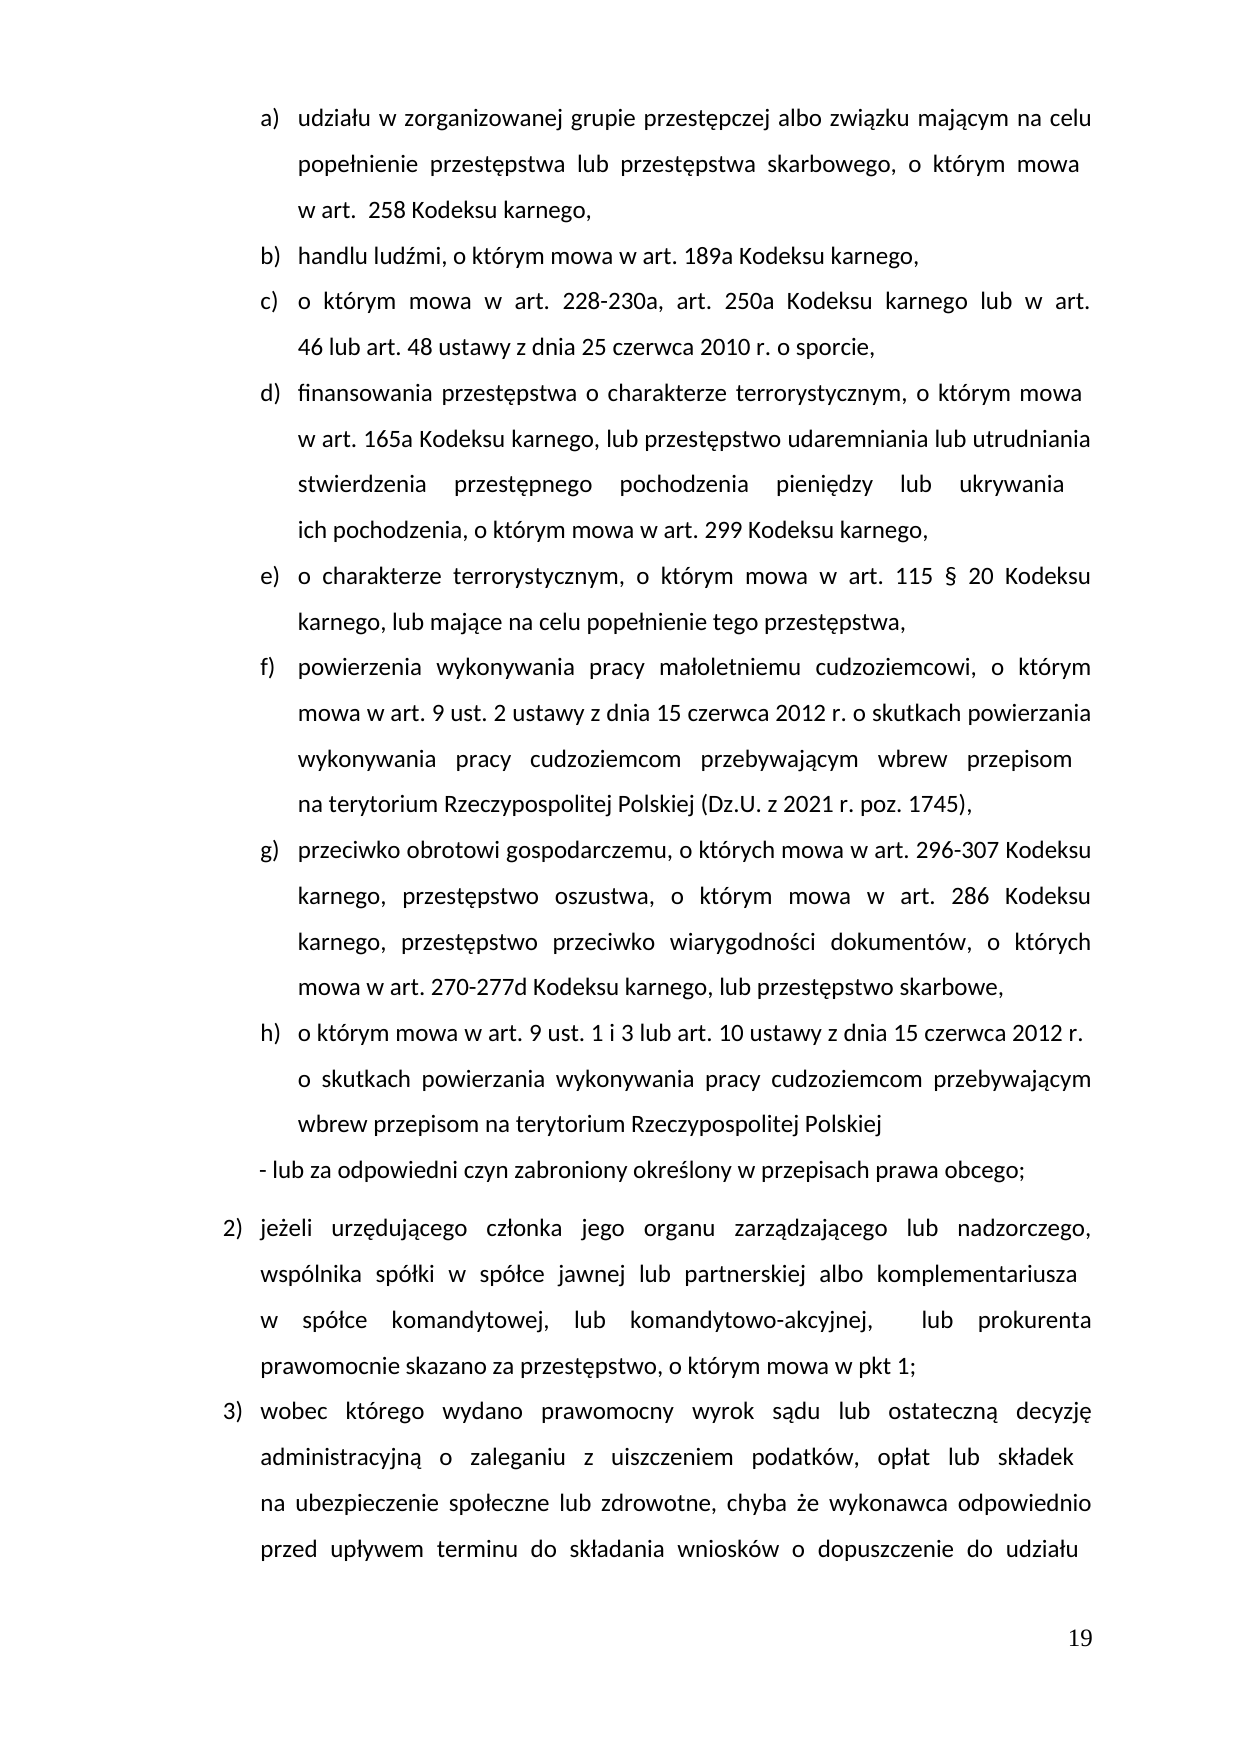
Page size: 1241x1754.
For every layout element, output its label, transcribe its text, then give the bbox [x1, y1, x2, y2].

list jeżeli urzędującego członka jego organu zarządzającego lub nadzorczego, wspólnika spółki w spółce jawnej lub partnerskiej albo komplementariusza w spółce komandytowej, lub komandytowo-akcyjnej, lub prokurenta prawomocnie skazano za przestępstwo, o którym mowa w pkt 1; [223, 1213, 1092, 1380]
list handlu ludźmi, o którym mowa w art. 189a Kodeksu karnego, [260, 240, 1092, 270]
list powierzenia wykonywania pracy małoletniemu cudzoziemcowi, o którym mowa w art. 9 ust. 2 ustawy z dnia 15 czerwca 2012 r. o skutkach powierzania wykonywania pracy cudzoziemcom przebywającym wbrew przepisom na terytorium Rzeczypospolitej Polskiej (Dz.U. z 2021 r. poz. 1745), [260, 651, 1092, 819]
list przeciwko obrotowi gospodarczemu, o których mowa w art. 296-307 Kodeksu karnego, przestępstwo oszustwa, o którym mowa w art. 286 Kodeksu karnego, przestępstwo przeciwko wiarygodności dokumentów, o których mowa w art. 270-277d Kodeksu karnego, lub przestępstwo skarbowe, [260, 834, 1092, 1002]
list finansowania przestępstwa o charakterze terrorystycznym, o którym mowa w art. 165a Kodeksu karnego, lub przestępstwo udaremniania lub utrudniania stwierdzenia przestępnego pochodzenia pieniędzy lub ukrywania ich pochodzenia, o którym mowa w art. 299 Kodeksu karnego, [260, 377, 1092, 545]
list o charakterze terrorystycznym, o którym mowa w art. 115 § 20 Kodeksu karnego, lub mające na celu popełnienie tego przestępstwa, [260, 560, 1092, 636]
text - lub za odpowiedni czyn zabroniony określony w przepisach prawa obcego; [223, 1154, 1092, 1185]
list o którym mowa w art. 9 ust. 1 i 3 lub art. 10 ustawy z dnia 15 czerwca 2012 r. o skutkach powierzania wykonywania pracy cudzoziemcom przebywającym wbrew przepisom na terytorium Rzeczypospolitej Polskiej [260, 1017, 1092, 1139]
list udziału w zorganizowanej grupie przestępczej albo związku mającym na celu popełnienie przestępstwa lub przestępstwa skarbowego, o którym mowa w art. 258 Kodeksu karnego, [260, 103, 1092, 224]
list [223, 1396, 1092, 1563]
list o którym mowa w art. 228-230a, art. 250a Kodeksu karnego lub w art. 46 lub art. 48 ustawy z dnia 25 czerwca 2010 r. o sporcie, [260, 286, 1092, 362]
